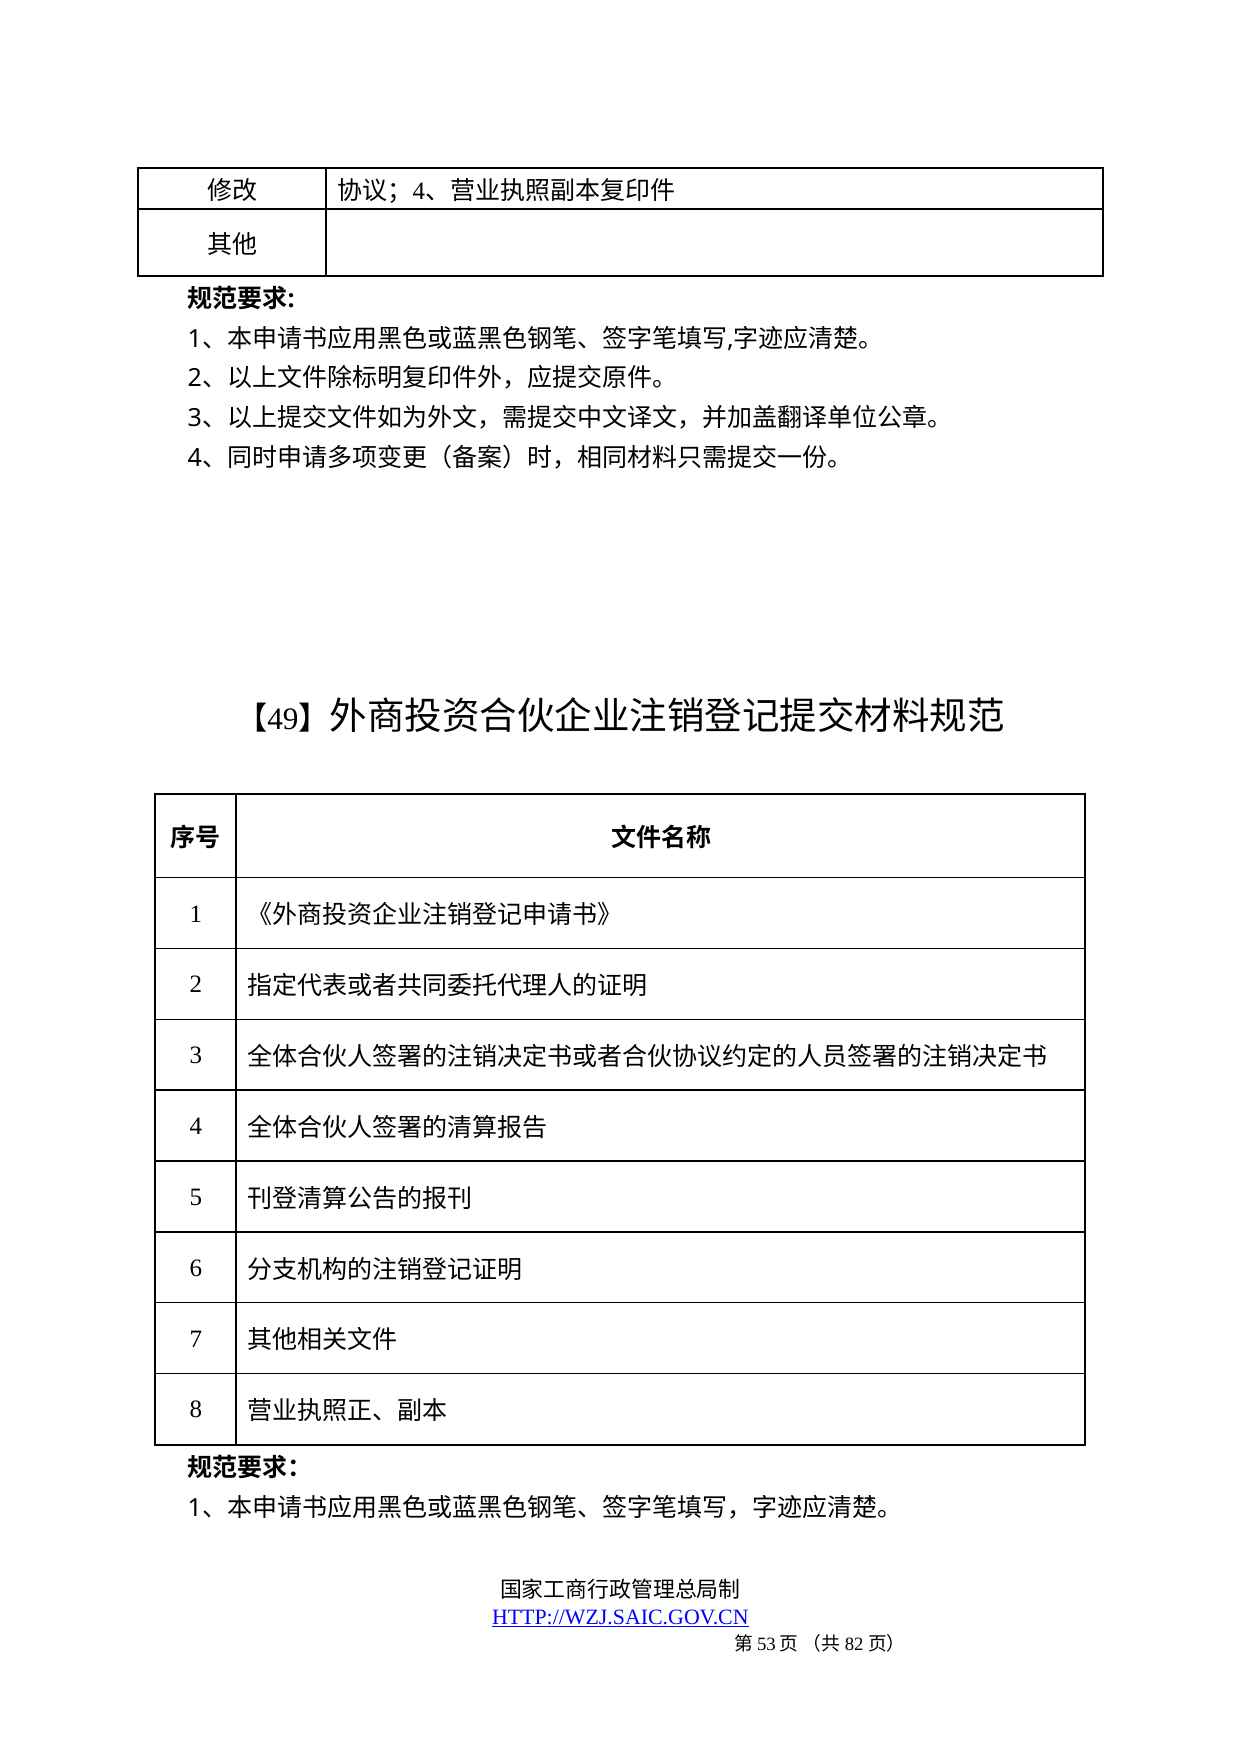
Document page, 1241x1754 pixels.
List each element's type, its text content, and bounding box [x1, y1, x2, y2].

table_cell 其他相关文件 [237, 1303, 1084, 1373]
table_cell 4 [156, 1091, 235, 1160]
table_cell 1 [156, 878, 235, 948]
text 1、本申请书应用黑色或蓝黑色钢笔、签字笔填写，字迹应清楚。 [187, 1485, 1053, 1525]
text 1、本申请书应用黑色或蓝黑色钢笔、签字笔填写,字迹应清楚。 [187, 316, 1053, 356]
text 规范要求： [187, 1446, 1053, 1485]
text 3、以上提交文件如为外文，需提交中文译文，并加盖翻译单位公章。 [187, 396, 1053, 435]
text 4、同时申请多项变更（备案）时，相同材料只需提交一份。 [187, 435, 1053, 475]
table_cell [327, 210, 1102, 274]
table_cell 5 [156, 1162, 235, 1231]
table_cell 不涉及登记事项的合伙协议修改 [139, 169, 325, 208]
text 规范要求: [187, 277, 1053, 316]
text 2、以上文件除标明复印件外，应提交原件。 [187, 356, 1053, 396]
table_cell 2 [156, 949, 235, 1018]
table_cell 7 [156, 1303, 235, 1373]
table_cell 营业执照正、副本 [237, 1374, 1084, 1443]
table_cell 分支机构的注销登记证明 [237, 1233, 1084, 1302]
table_cell 《外商投资企业注销登记申请书》 [237, 878, 1084, 948]
table_cell 3 [156, 1020, 235, 1089]
table_cell 刊登清算公告的报刊 [237, 1162, 1084, 1231]
table_cell 全体合伙人签署的清算报告 [237, 1091, 1084, 1160]
table_header 文件名称 [237, 795, 1084, 877]
table_cell 全体合伙人签署的注销决定书或者合伙协议约定的人员签署的注销决定书 [237, 1020, 1084, 1089]
table_cell 8 [156, 1374, 235, 1443]
text 【49】外商投资合伙企业注销登记提交材料规范 [187, 673, 1053, 753]
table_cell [327, 169, 1102, 208]
table_cell 指定代表或者共同委托代理人的证明 [237, 949, 1084, 1018]
table_cell 6 [156, 1233, 235, 1302]
table_cell 其他 [139, 210, 325, 274]
table_header 序号 [156, 795, 235, 877]
